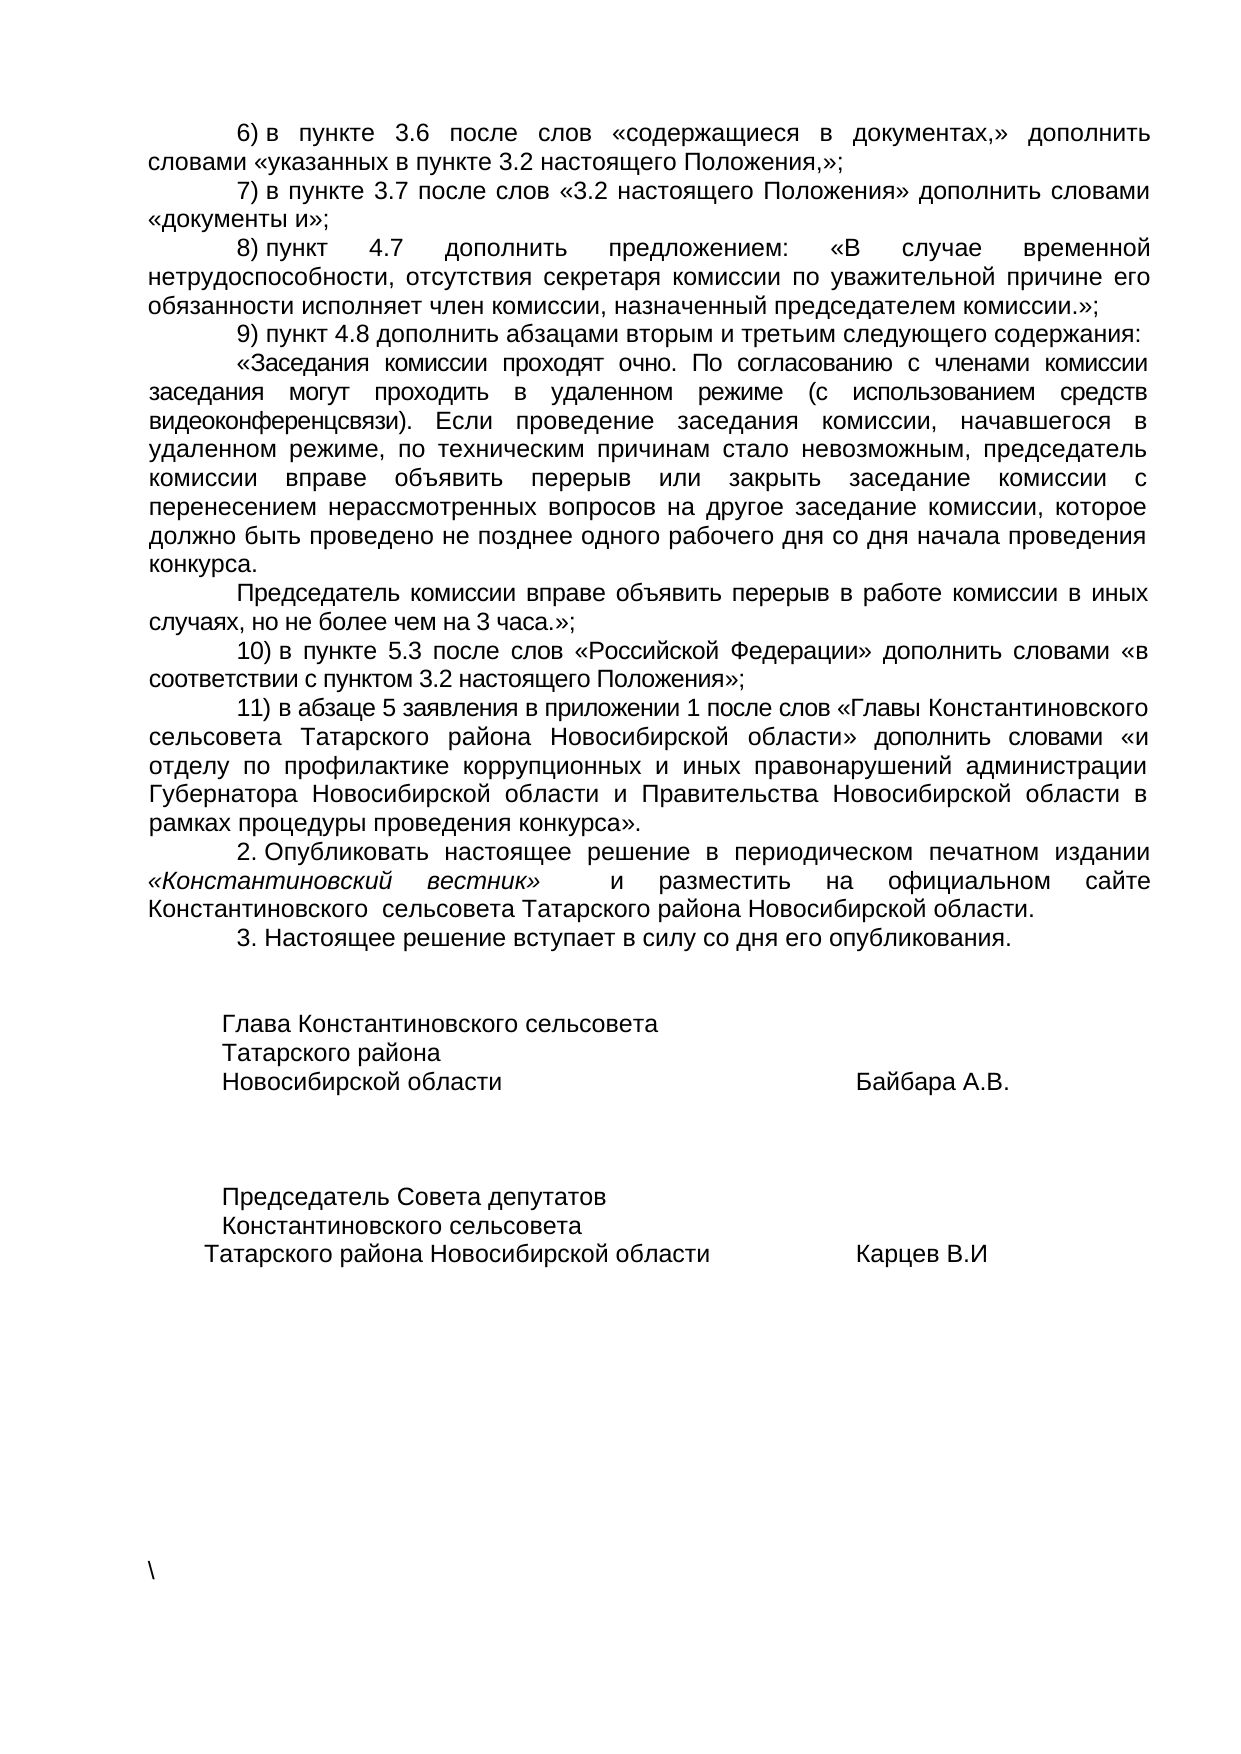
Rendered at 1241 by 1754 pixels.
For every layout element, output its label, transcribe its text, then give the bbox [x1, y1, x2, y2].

text «Заседания комиссии проходят очно. По согласованию с членами комиссии заседания могут проходить в удаленном режиме (с использованием средств видеоконференцсвязи). Если проведение заседания комиссии, начавшегося в удаленном режиме, по техническим причинам стало невозможным, председатель комиссии вправе объявить перерыв или закрыть заседание комиссии с перенесением нерассмотренных вопросов на другое заседание комиссии, которое должно быть проведено не позднее одного рабочего дня со дня начала проведения конкурса. [149, 348, 1148, 578]
text Председатель комиссии вправе объявить перерыв в работе комиссии в иных случаях, но не более чем на 3 часа.»; [149, 578, 1148, 636]
text 6) в пункте 3.6 после слов «содержащиеся в документах,» дополнить словами «указанных в пункте 3.2 настоящего Положения,»; [148, 118, 1152, 176]
text 7) в пункте 3.7 после слов «3.2 настоящего Положения» дополнить словами «документы и»; [148, 176, 1152, 233]
text Новосибирской области Байбара А.В. [148, 1067, 1152, 1096]
text 2. Опубликовать настоящее решение в периодическом печатном издании «Константиновский вестник» и разместить на официальном сайте Константиновского сельсовета Татарского района Новосибирской области. [148, 837, 1152, 923]
text 9) пункт 4.8 дополнить абзацами вторым и третьим следующего содержания: [149, 319, 1148, 348]
text 3. Настоящее решение вступает в силу со дня его опубликования. [148, 923, 1152, 952]
text 8) пункт 4.7 дополнить предложением: «В случае временной нетрудоспособности, отсутствия секретаря комиссии по уважительной причине его обязанности исполняет член комиссии, назначенный председателем комиссии.»; [148, 233, 1152, 319]
text Глава Константиновского сельсовета [148, 1009, 1152, 1038]
text Константиновского сельсовета [148, 1211, 1152, 1239]
text Татарского района [148, 1038, 1152, 1067]
text 11) в абзаце 5 заявления в приложении 1 после слов «Главы Константиновского сельсовета Татарского района Новосибирской области» дополнить словами «и отделу по профилактике коррупционных и иных правонарушений администрации Губернатора Новосибирской области и Правительства Новосибирской области в рамках процедуры проведения конкурса». [149, 693, 1148, 837]
text \ [148, 1556, 1152, 1584]
text Председатель Совета депутатов [148, 1182, 1152, 1211]
text 10) в пункте 5.3 после слов «Российской Федерации» дополнить словами «в соответствии с пунктом 3.2 настоящего Положения»; [149, 636, 1148, 693]
text Татарского района Новосибирской области Карцев В.И [148, 1239, 1152, 1268]
